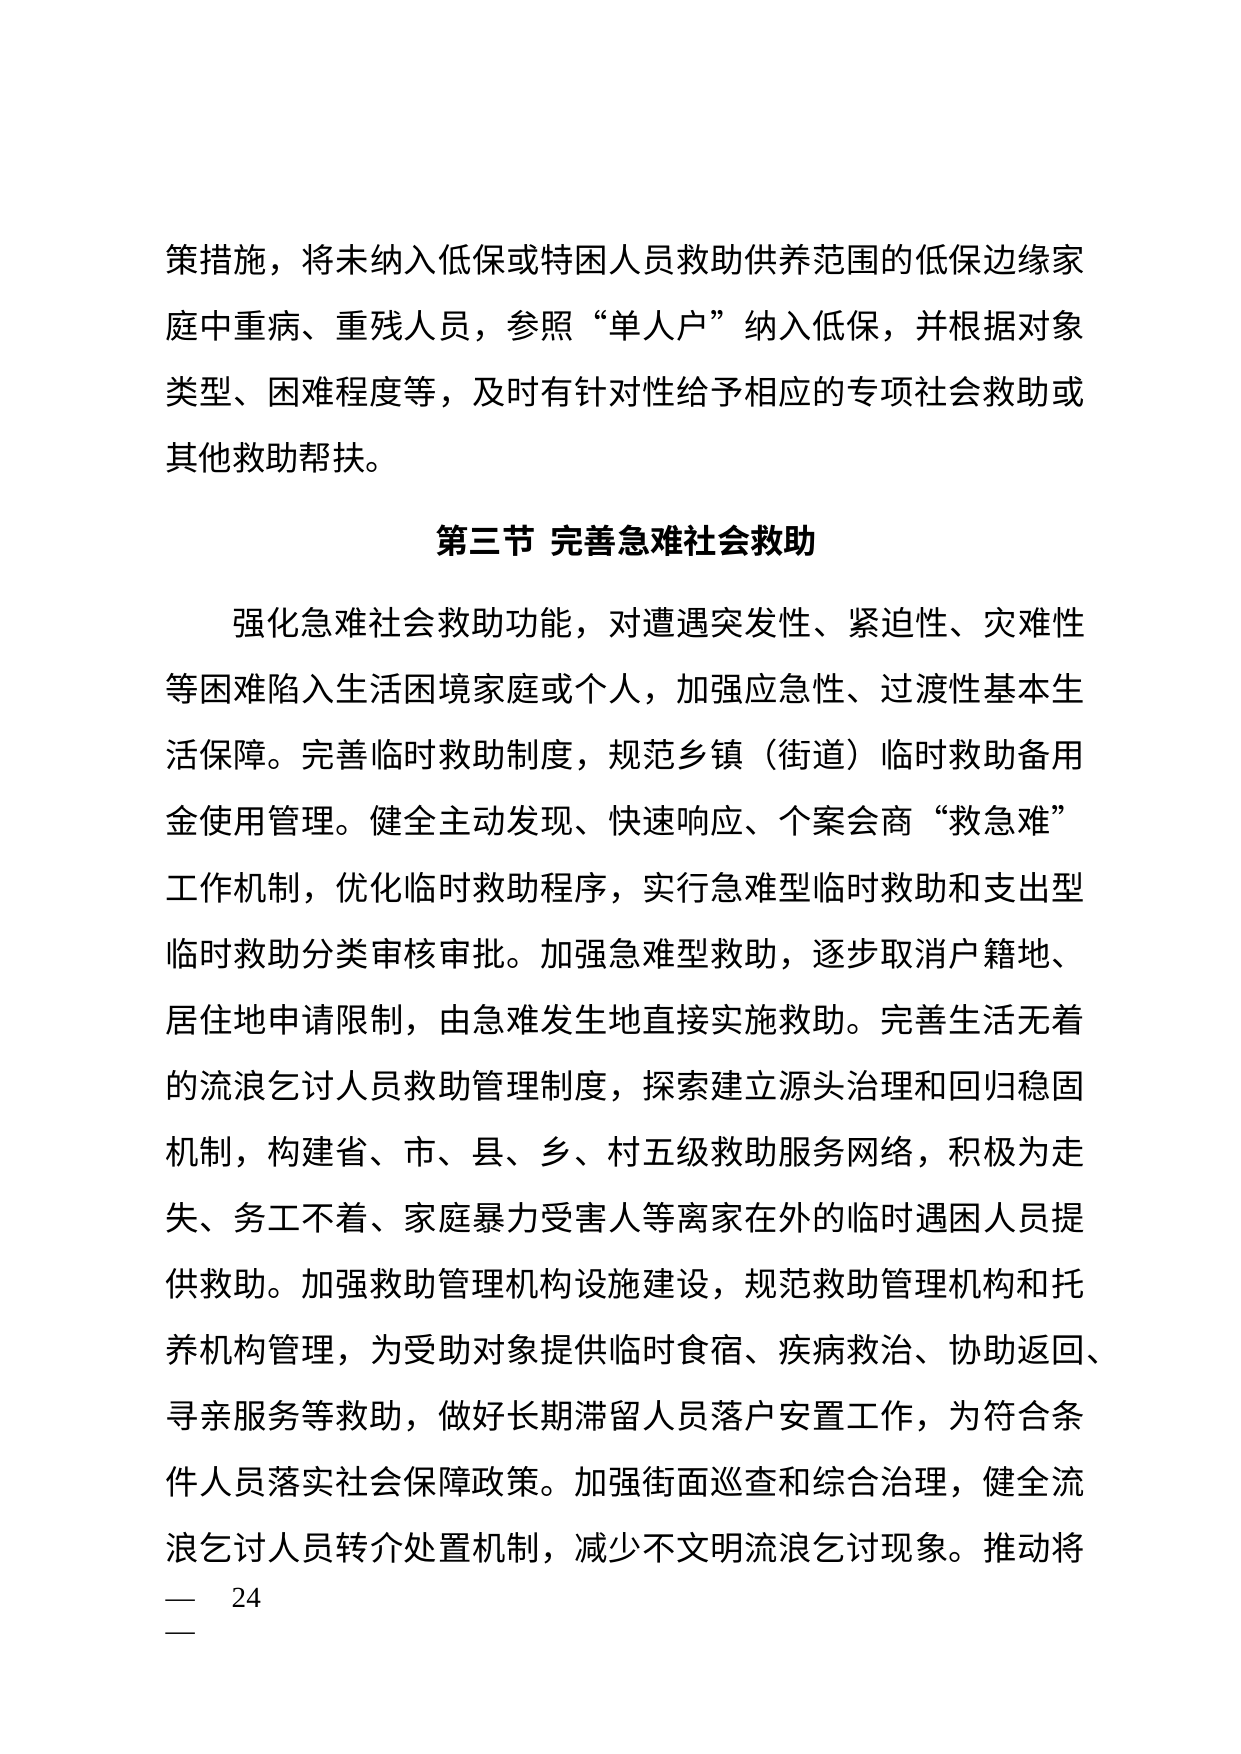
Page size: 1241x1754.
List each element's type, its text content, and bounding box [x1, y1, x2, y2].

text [165, 225, 1087, 489]
subtitle 第三节 完善急难社会救助 [165, 506, 1087, 572]
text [165, 588, 1087, 1579]
